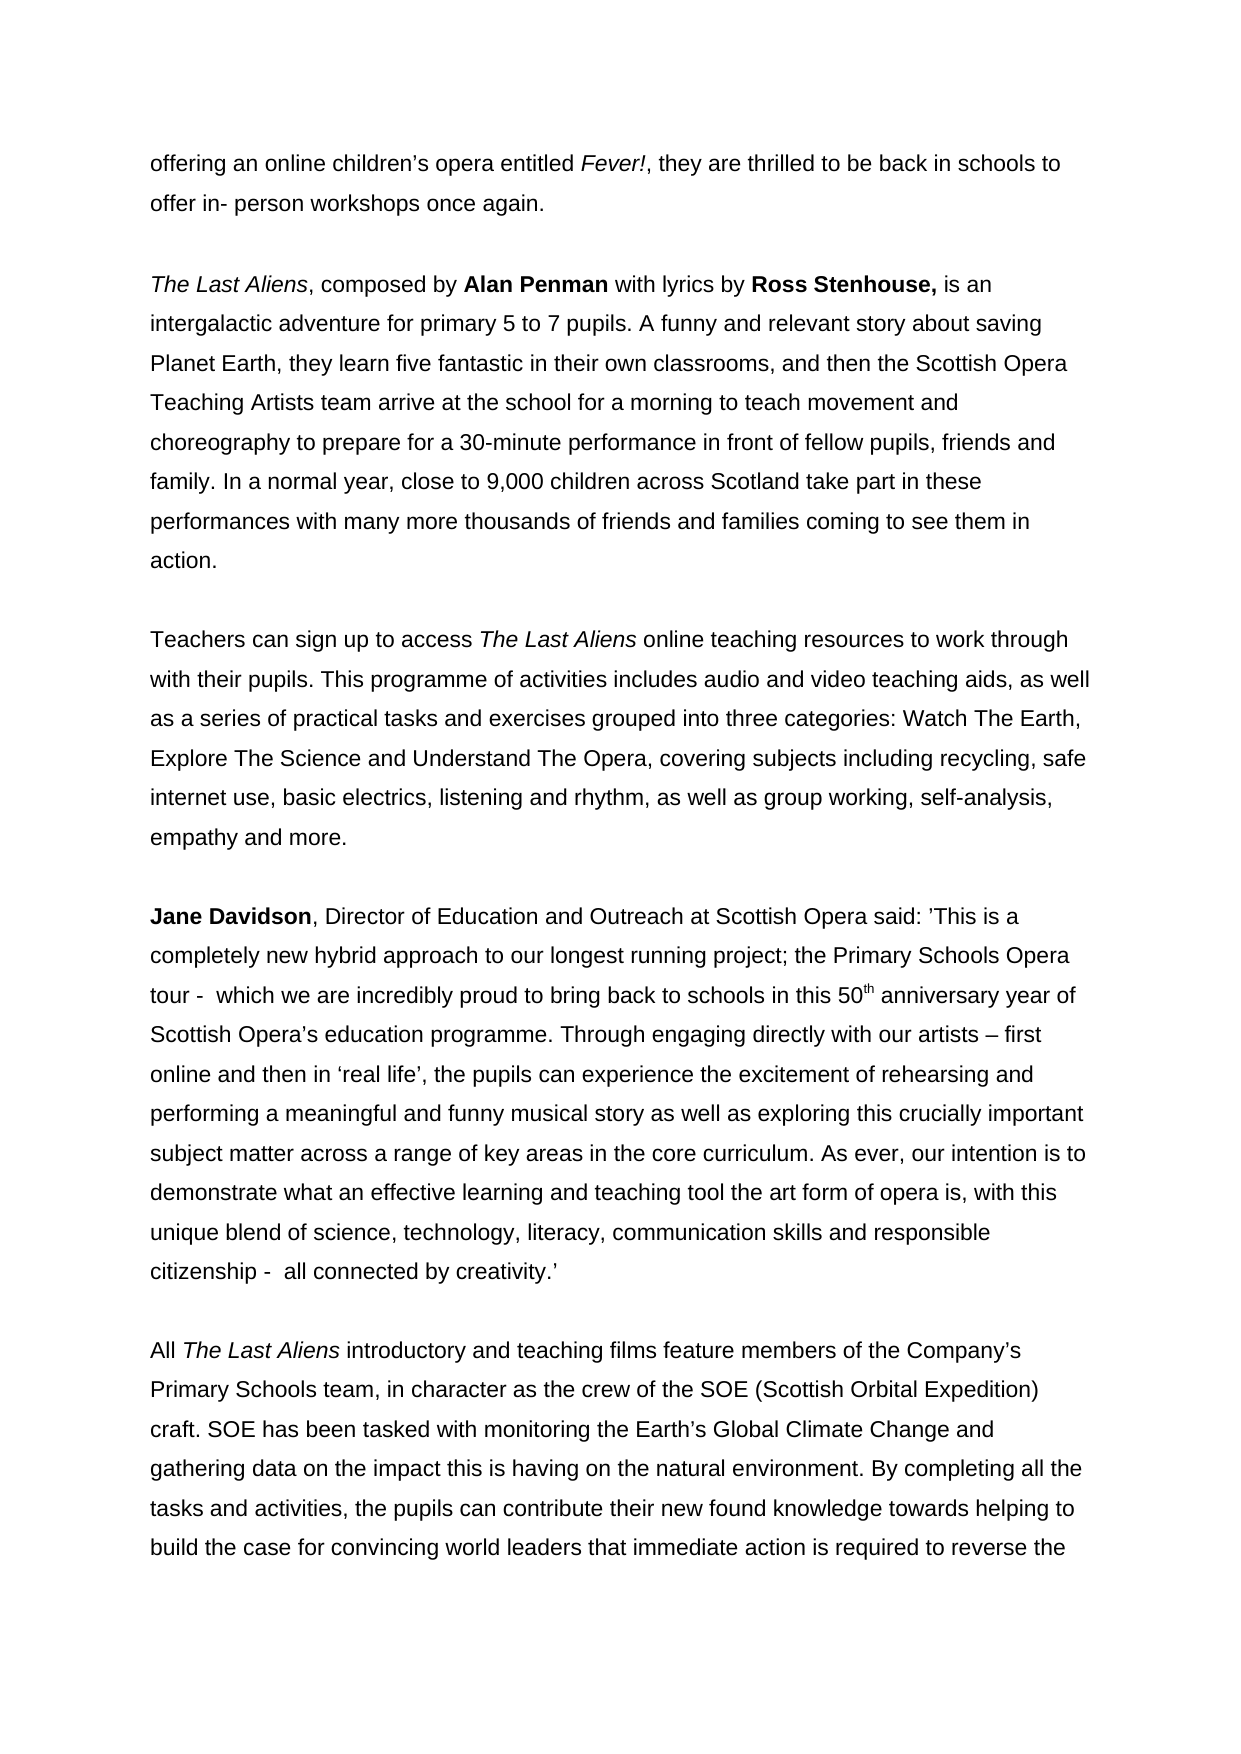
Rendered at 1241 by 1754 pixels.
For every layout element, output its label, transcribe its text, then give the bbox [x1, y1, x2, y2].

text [150, 150, 1090, 216]
text Jane Davidson, Director of Education and Outreach at Scottish Opera said: ’This is a completely new hybrid approach to our longest running project; the Primary Schools Opera tour - which we are incredibly proud to bring back to schools in this 50th anniversary year of Scottish Opera’s education programme. Through engaging directly with our artists – first online and then in ‘real life’, the pupils can experience the excitement of rehearsing and performing a meaningful and funny musical story as well as exploring this crucially important subject matter across a range of key areas in the core curriculum. As ever, our intention is to demonstrate what an effective learning and teaching tool the art form of opera is, with this unique blend of science, technology, literacy, communication skills and responsible citizenship - all connected by creativity.’ [150, 903, 1090, 1284]
text Teachers can sign up to access The Last Aliens online teaching resources to work through with their pupils. This programme of activities includes audio and video teaching aids, as well as a series of practical tasks and exercises grouped into three categories: Watch The Earth, Explore The Science and Understand The Opera, covering subjects including recycling, safe internet use, basic electrics, listening and rhythm, as well as group working, self-analysis, empathy and more. [150, 626, 1090, 850]
text The Last Aliens, composed by Alan Penman with lyrics by Ross Stenhouse, is an intergalactic adventure for primary 5 to 7 pupils. A funny and relevant story about saving Planet Earth, they learn five fantastic in their own classrooms, and then the Scottish Opera Teaching Artists team arrive at the school for a morning to teach movement and choreography to prepare for a 30-minute performance in front of fellow pupils, friends and family. In a normal year, close to 9,000 children across Scotland take part in these performances with many more thousands of friends and families coming to see them in action. [150, 271, 1090, 574]
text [150, 1337, 1090, 1561]
